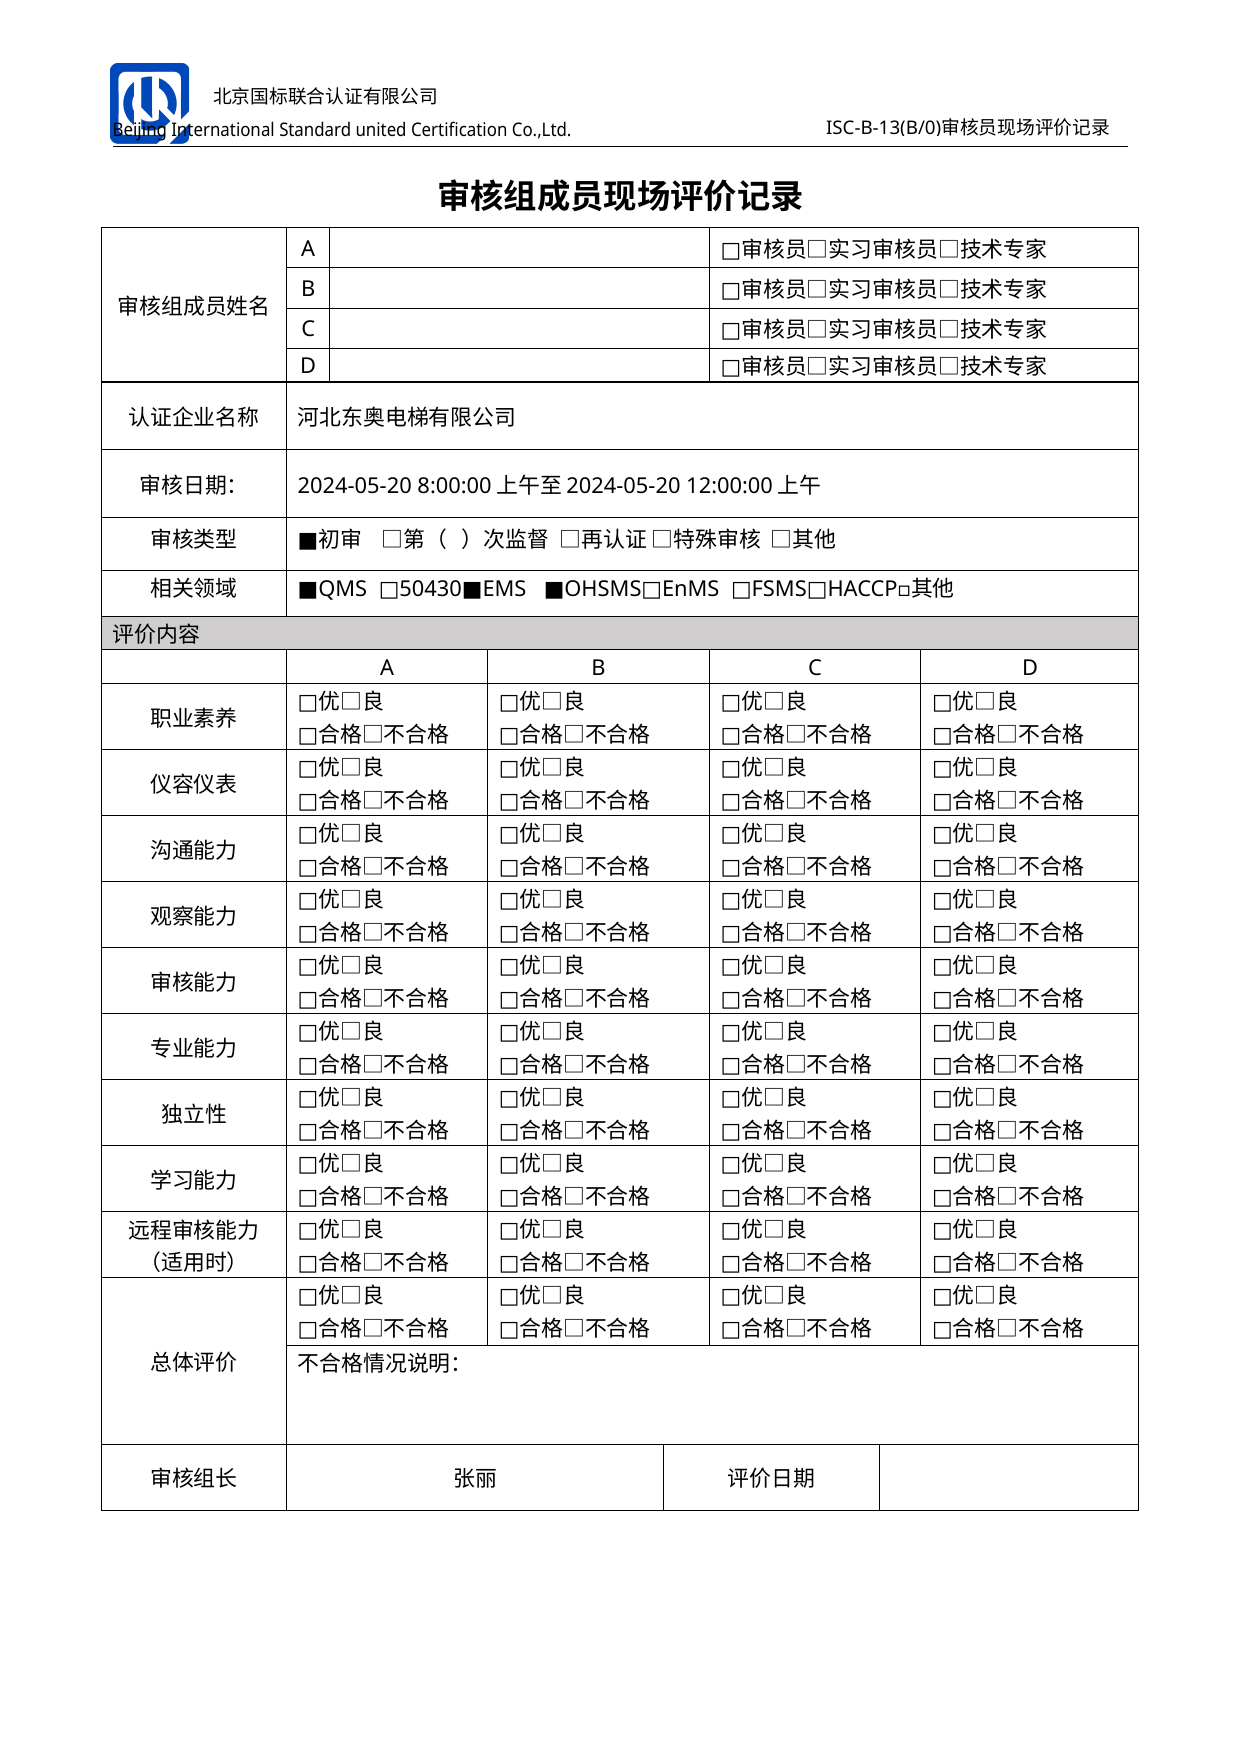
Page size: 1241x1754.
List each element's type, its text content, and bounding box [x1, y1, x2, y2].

table_cell 职业素养 [102, 684, 286, 749]
table_cell B [287, 268, 329, 308]
table_header [330, 228, 709, 267]
table_cell 审核能力 [102, 948, 286, 1013]
table_cell D [287, 349, 329, 381]
table_cell 认证企业名称 [102, 383, 286, 449]
table_cell □优□良 □合格□不合格 [488, 1080, 709, 1145]
table_cell □优□良 □合格□不合格 [488, 816, 709, 881]
table_cell □优□良 □合格□不合格 [488, 750, 709, 815]
table_cell [102, 650, 286, 683]
table_cell 观察能力 [102, 882, 286, 947]
table_cell □优□良 □合格□不合格 [710, 1278, 920, 1345]
table_cell □优□良 □合格□不合格 [710, 816, 920, 881]
table_cell C [287, 309, 329, 348]
table_cell D [921, 650, 1138, 683]
table_cell □优□良 □合格□不合格 [921, 948, 1138, 1013]
table_cell □优□良 □合格□不合格 [710, 684, 920, 749]
table_cell □优□良 □合格□不合格 [710, 1212, 920, 1277]
picture [110, 63, 190, 144]
table_cell 审核组长 [102, 1445, 286, 1509]
table_cell □优□良 □合格□不合格 [921, 750, 1138, 815]
table_cell 张丽 [287, 1445, 663, 1509]
table_cell 2024-05-20 8:00:00上午至2024-05-20 12:00:00上午 [287, 450, 1138, 517]
table_cell 不合格情况说明： [287, 1346, 1138, 1443]
table_cell □优□良 □合格□不合格 [488, 1278, 709, 1345]
table_cell □优□良 □合格□不合格 [287, 1080, 487, 1145]
table_cell □优□良 □合格□不合格 [287, 882, 487, 947]
table_cell ■初审 □第（ ）次监督 □再认证 □特殊审核 □其他 [287, 518, 1138, 570]
table_header □审核员□实习审核员□技术专家 [710, 228, 1138, 267]
table_cell B [488, 650, 709, 683]
table_cell □优□良 □合格□不合格 [488, 948, 709, 1013]
table_cell □优□良 □合格□不合格 [710, 1146, 920, 1211]
table_cell □审核员□实习审核员□技术专家 [710, 309, 1138, 348]
table_cell □审核员□实习审核员□技术专家 [710, 268, 1138, 308]
text 审核组成员现场评价记录 [112, 162, 1128, 227]
table_cell 评价日期 [664, 1445, 879, 1509]
table_cell 沟通能力 [102, 816, 286, 881]
table_cell □优□良 □合格□不合格 [287, 1014, 487, 1079]
table_cell □优□良 □合格□不合格 [921, 684, 1138, 749]
table_cell □优□良 □合格□不合格 [488, 1146, 709, 1211]
table_cell □优□良 □合格□不合格 [287, 816, 487, 881]
table_header 审核组成员姓名 [102, 228, 286, 381]
table_cell □优□良 □合格□不合格 [710, 882, 920, 947]
table_cell □优□良 □合格□不合格 [921, 1278, 1138, 1345]
table_cell 远程审核能力 （适用时） [102, 1212, 286, 1277]
table_cell □优□良 □合格□不合格 [921, 1080, 1138, 1145]
table_cell 总体评价 [102, 1278, 286, 1443]
table_cell □优□良 □合格□不合格 [710, 1080, 920, 1145]
table_cell 学习能力 [102, 1146, 286, 1211]
table_cell □优□良 □合格□不合格 [287, 1278, 487, 1345]
table_cell 审核日期： [102, 450, 286, 517]
table_cell □优□良 □合格□不合格 [488, 1014, 709, 1079]
table_cell C [710, 650, 920, 683]
table_cell □优□良 □合格□不合格 [921, 1014, 1138, 1079]
table_cell □优□良 □合格□不合格 [287, 1212, 487, 1277]
table_cell □优□良 □合格□不合格 [488, 1212, 709, 1277]
table_cell □优□良 □合格□不合格 [287, 750, 487, 815]
table_header A [287, 228, 329, 267]
table_cell ■QMS □50430■EMS ■OHSMS□EnMS □FSMS□HACCP□其他 [287, 571, 1138, 616]
table_cell 相关领域 [102, 571, 286, 616]
table_cell 评价内容 [102, 617, 1138, 649]
table_cell □审核员□实习审核员□技术专家 [710, 349, 1138, 381]
table_cell □优□良 □合格□不合格 [921, 1146, 1138, 1211]
table_cell □优□良 □合格□不合格 [921, 882, 1138, 947]
table_cell [330, 349, 709, 381]
table_cell [330, 309, 709, 348]
table_cell □优□良 □合格□不合格 [710, 948, 920, 1013]
table_cell □优□良 □合格□不合格 [921, 816, 1138, 881]
table_cell 专业能力 [102, 1014, 286, 1079]
table_cell □优□良 □合格□不合格 [287, 1146, 487, 1211]
table_cell □优□良 □合格□不合格 [488, 684, 709, 749]
table_cell [880, 1445, 1138, 1509]
table_cell □优□良 □合格□不合格 [287, 684, 487, 749]
table_cell 审核类型 [102, 518, 286, 570]
table_cell □优□良 □合格□不合格 [921, 1212, 1138, 1277]
table_cell 仪容仪表 [102, 750, 286, 815]
table_cell 独立性 [102, 1080, 286, 1145]
table_cell A [287, 650, 487, 683]
table_cell □优□良 □合格□不合格 [488, 882, 709, 947]
table_cell [330, 268, 709, 308]
table_cell □优□良 □合格□不合格 [287, 948, 487, 1013]
table_cell □优□良 □合格□不合格 [710, 1014, 920, 1079]
table_cell 河北东奥电梯有限公司 [287, 383, 1138, 449]
table_cell □优□良 □合格□不合格 [710, 750, 920, 815]
